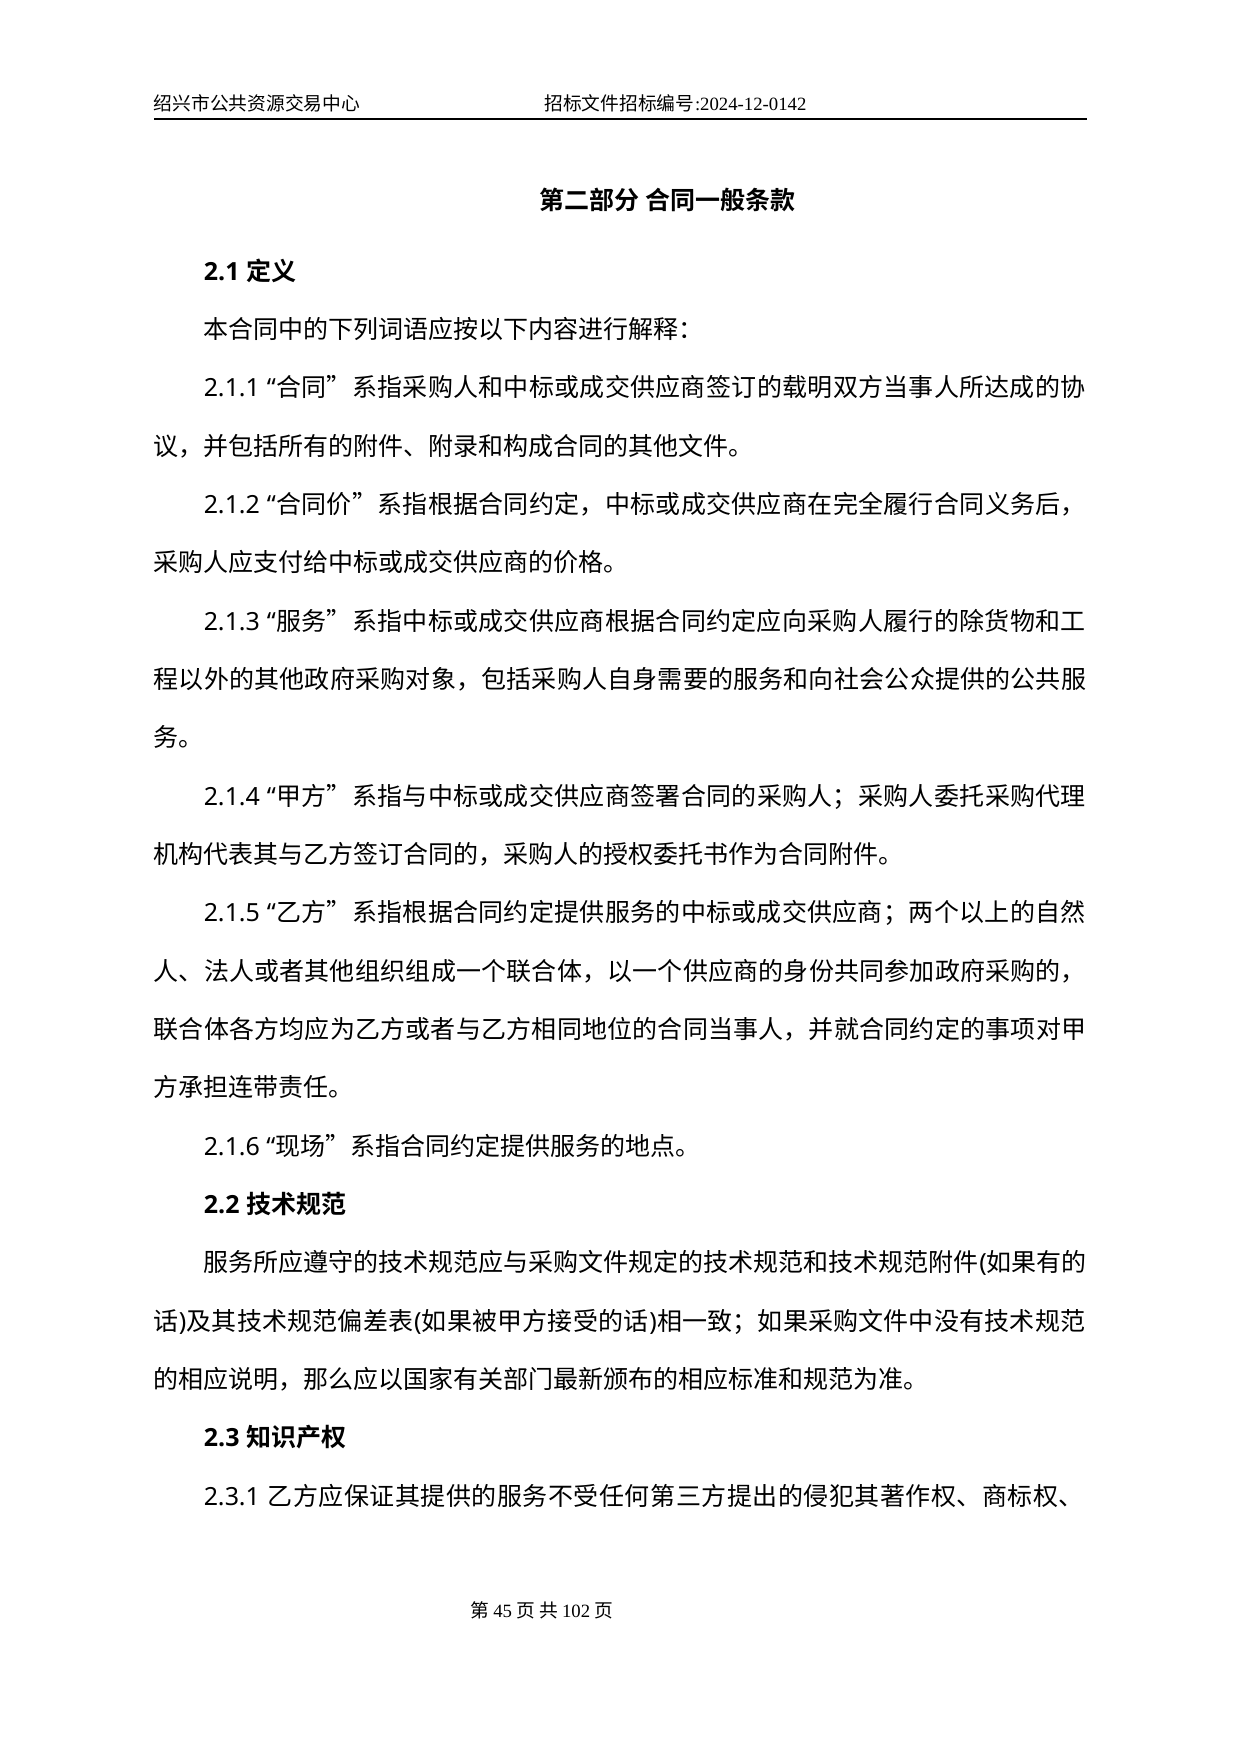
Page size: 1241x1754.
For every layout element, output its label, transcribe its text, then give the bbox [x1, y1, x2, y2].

text 第二部分 合同一般条款 [197, 162, 1087, 221]
text 2.1.2 “合同价”系指根据合同约定，中标或成交供应商在完全履行合同义务后，采购人应支付给中标或成交供应商的价格。 [153, 467, 1087, 583]
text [153, 1458, 1087, 1517]
text 2.1.1 “合同”系指采购人和中标或成交供应商签订的载明双方当事人所达成的协议，并包括所有的附件、附录和构成合同的其他文件。 [153, 350, 1087, 467]
text 本合同中的下列词语应按以下内容进行解释： [153, 292, 1087, 350]
text 服务所应遵守的技术规范应与采购文件规定的技术规范和技术规范附件(如果有的话)及其技术规范偏差表(如果被甲方接受的话)相一致；如果采购文件中没有技术规范的相应说明，那么应以国家有关部门最新颁布的相应标准和规范为准。 [153, 1225, 1087, 1400]
text 2.1.4 “甲方”系指与中标或成交供应商签署合同的采购人；采购人委托采购代理机构代表其与乙方签订合同的，采购人的授权委托书作为合同附件。 [153, 758, 1087, 875]
text 2.3 知识产权 [153, 1400, 1087, 1458]
text 2.1.5 “乙方”系指根据合同约定提供服务的中标或成交供应商；两个以上的自然人、法人或者其他组织组成一个联合体，以一个供应商的身份共同参加政府采购的，联合体各方均应为乙方或者与乙方相同地位的合同当事人，并就合同约定的事项对甲方承担连带责任。 [153, 875, 1087, 1108]
text 2.2 技术规范 [153, 1167, 1087, 1225]
text 2.1 定义 [153, 233, 1087, 292]
text 2.1.3 “服务”系指中标或成交供应商根据合同约定应向采购人履行的除货物和工程以外的其他政府采购对象，包括采购人自身需要的服务和向社会公众提供的公共服务。 [153, 583, 1087, 758]
text 2.1.6 “现场”系指合同约定提供服务的地点。 [153, 1108, 1087, 1167]
